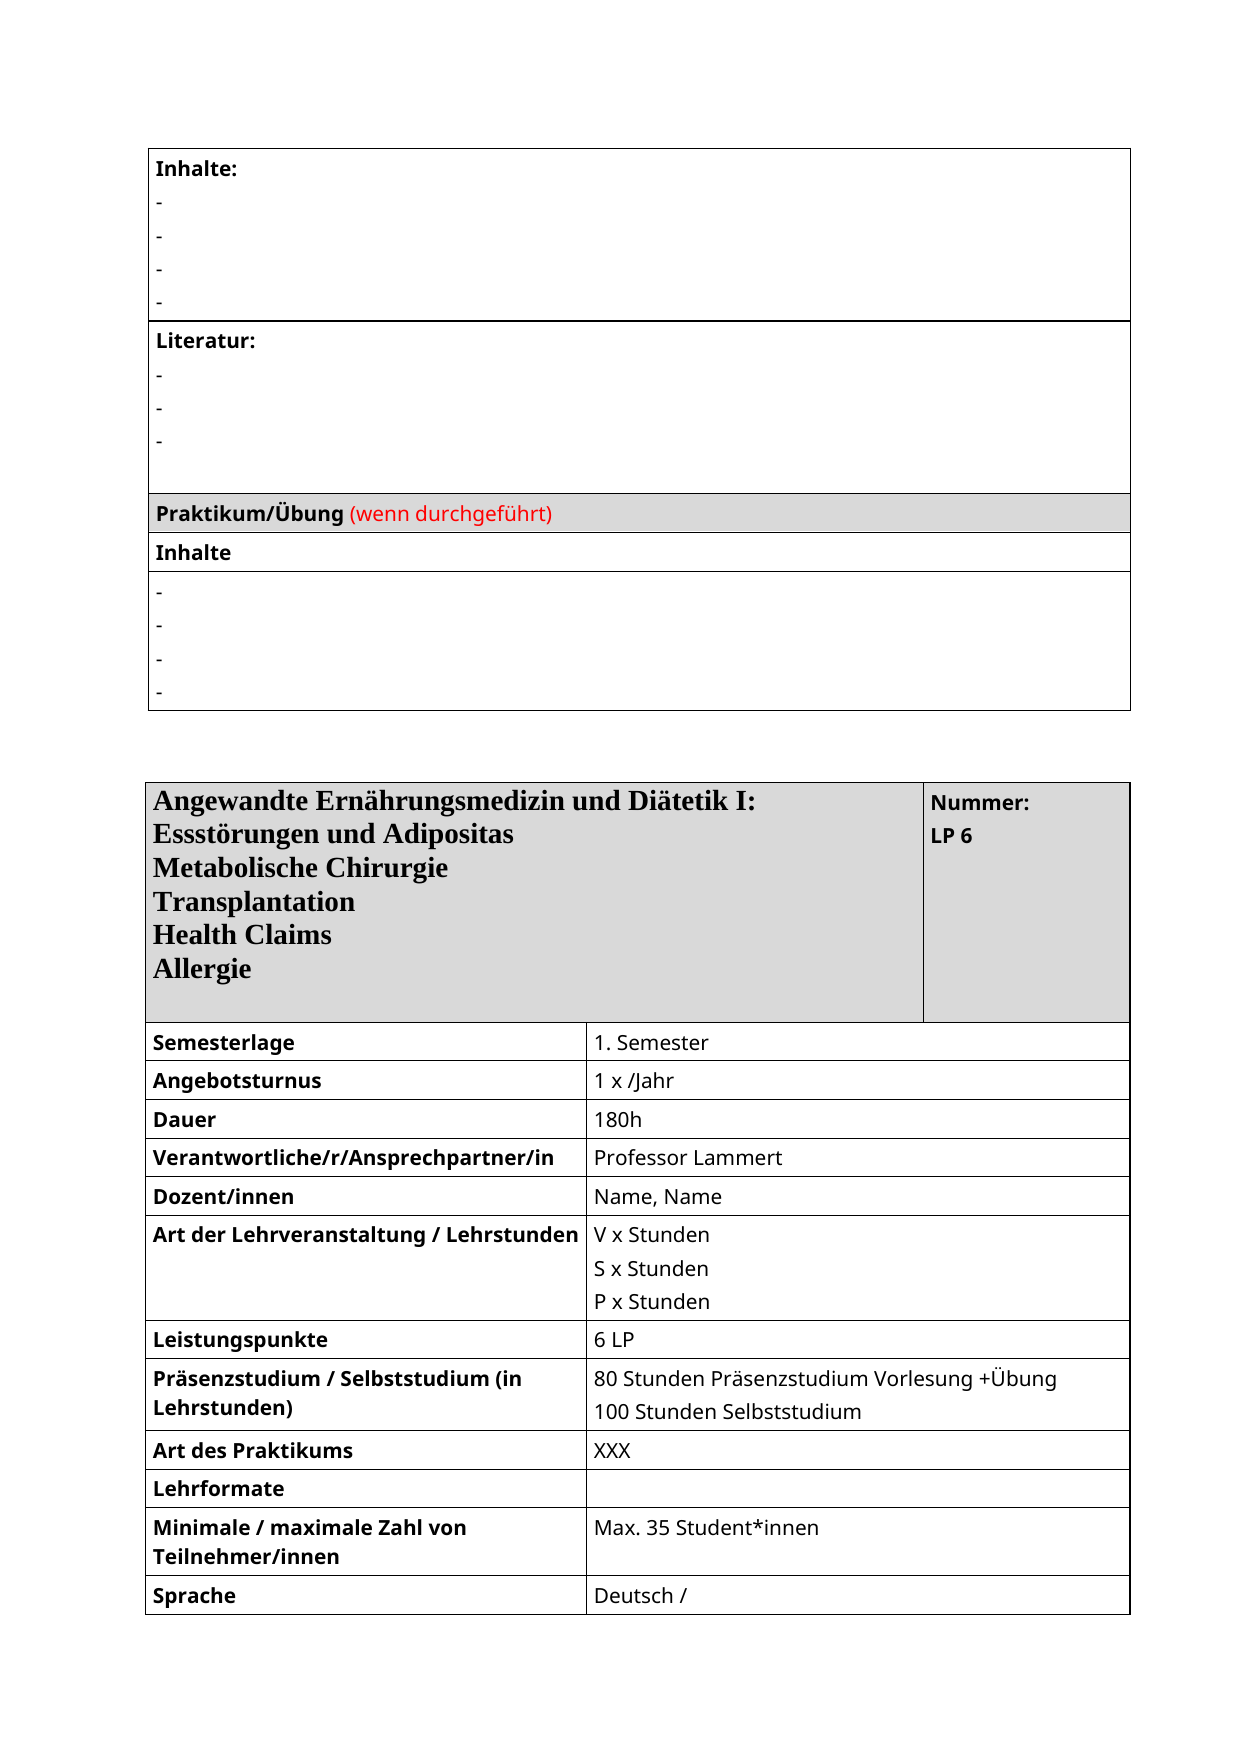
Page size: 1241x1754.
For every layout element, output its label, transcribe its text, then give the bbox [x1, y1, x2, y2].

table_cell Sprache [146, 1576, 586, 1613]
table_cell Dozent/innen [146, 1177, 586, 1214]
table_cell Max. 35 Student*innen [587, 1508, 1129, 1575]
table_cell Name, Name [587, 1177, 1129, 1214]
table_cell Inhalte: - - - - [149, 149, 1130, 320]
table_cell 80 Stunden Präsenzstudium Vorlesung +Übung 100 Stunden Selbststudium [587, 1359, 1129, 1430]
table_cell [587, 1470, 1129, 1507]
table_header Nummer: LP 6 [924, 783, 1129, 1022]
table_cell Verantwortliche/r/Ansprechpartner/in [146, 1139, 586, 1176]
table_cell XXX [587, 1431, 1129, 1469]
table_cell Leistungspunkte [146, 1321, 586, 1358]
table_header Angewandte Ernährungsmedizin und Diätetik I: Essstörungen und Adipositas Metabolische Chirurgie Transplantation Health Claims Allergie [146, 783, 923, 1022]
table_cell Literatur: - - - [149, 322, 1130, 492]
table_cell Art des Praktikums [146, 1431, 586, 1469]
table_cell V x Stunden S x Stunden P x Stunden [587, 1216, 1129, 1320]
table_cell Dauer [146, 1100, 586, 1137]
table_cell 180h [587, 1100, 1129, 1137]
table_cell Art der Lehrveranstaltung / Lehrstunden [146, 1216, 586, 1320]
table_cell Semesterlage [146, 1023, 586, 1060]
table_cell Inhalte [149, 533, 1130, 571]
table_cell 6 LP [587, 1321, 1129, 1358]
table_cell 1. Semester [587, 1023, 1129, 1060]
table_cell 1 x /Jahr [587, 1061, 1129, 1099]
table_cell Deutsch / [587, 1576, 1129, 1613]
table_cell Lehrformate [146, 1470, 586, 1507]
table_cell - - - - [149, 572, 1130, 709]
table_cell Professor Lammert [587, 1139, 1129, 1176]
table_cell Praktikum/Übung (wenn durchgeführt) [149, 494, 1130, 531]
table_cell Minimale / maximale Zahl von Teilnehmer/innen [146, 1508, 586, 1575]
table_cell Präsenzstudium / Selbststudium (in Lehrstunden) [146, 1359, 586, 1430]
table_cell Angebotsturnus [146, 1061, 586, 1099]
